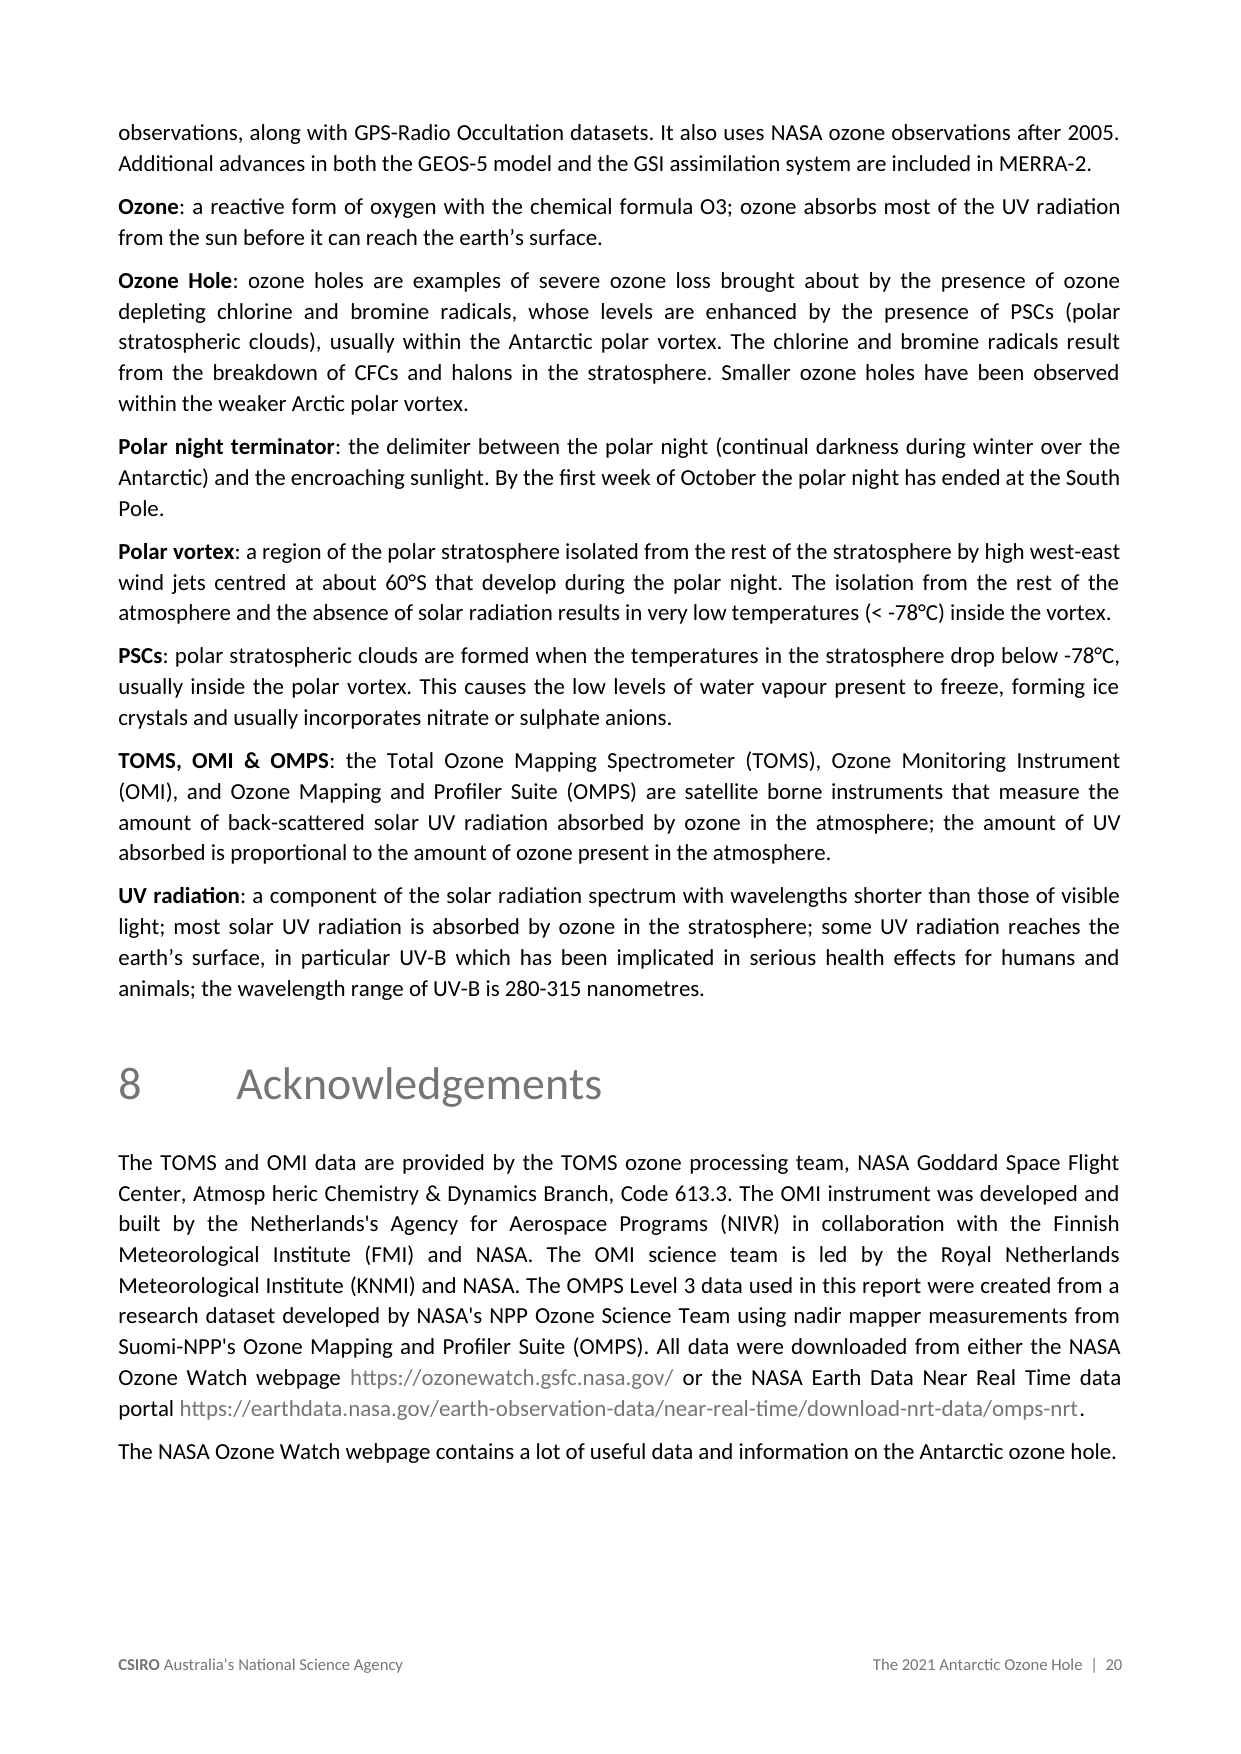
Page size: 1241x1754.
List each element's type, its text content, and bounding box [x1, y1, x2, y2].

text Polar vortex: a region of the polar stratosphere isolated from the rest of the stratosphere by high west-east wind jets centred at about 60°S that develop during the polar night. The isolation from the rest of the atmosphere and the absence of solar radiation results in very low temperatures (< -78°C) inside the vortex. [118, 537, 1122, 626]
text UV radiation: a component of the solar radiation spectrum with wavelengths shorter than those of visible light; most solar UV radiation is absorbed by ozone in the stratosphere; some UV radiation reaches the earth’s surface, in particular UV-B which has been implicated in serious health effects for humans and animals; the wavelength range of UV-B is 280-315 nanometres. [118, 882, 1122, 1002]
text Ozone: a reactive form of oxygen with the chemical formula O3; ozone absorbs most of the UV radiation from the sun before it can reach the earth’s surface. [118, 192, 1122, 251]
text PSCs: polar stratospheric clouds are formed when the temperatures in the stratosphere drop below -78°C, usually inside the polar vortex. This causes the low levels of water vapour present to freeze, forming ice crystals and usually incorporates nitrate or sulphate anions. [118, 642, 1122, 731]
text TOMS, OMI & OMPS: the Total Ozone Mapping Spectrometer (TOMS), Ozone Monitoring Instrument (OMI), and Ozone Mapping and Profiler Suite (OMPS) are satellite borne instruments that measure the amount of back-scattered solar UV radiation absorbed by ozone in the atmosphere; the amount of UV absorbed is proportional to the amount of ozone present in the atmosphere. [118, 746, 1122, 866]
text The TOMS and OMI data are provided by the TOMS ozone processing team, NASA Goddard Space Flight Center, Atmosp heric Chemistry & Dynamics Branch, Code 613.3. The OMI instrument was developed and built by the Netherlands's Agency for Aerospace Programs (NIVR) in collaboration with the Finnish Meteorological Institute (FMI) and NASA. The OMI science team is led by the Royal Netherlands Meteorological Institute (KNMI) and NASA. The OMPS Level 3 data used in this report were created from a research dataset developed by NASA's NPP Ozone Science Team using nadir mapper measurements from Suomi-NPP's Ozone Mapping and Profiler Suite (OMPS). All data were downloaded from either the NASA Ozone Watch webpage https://ozonewatch.gsfc.nasa.gov/ or the NASA Earth Data Near Real Time data portal https://earthdata.nasa.gov/earth-observation-data/near-real-time/download-nrt-data/omps-nrt. [118, 1148, 1122, 1422]
text Polar night terminator: the delimiter between the polar night (continual darkness during winter over the Antarctic) and the encroaching sunlight. By the first week of October the polar night has ended at the South Pole. [118, 432, 1122, 522]
text The NASA Ozone Watch webpage contains a lot of useful data and information on the Antarctic ozone hole. [118, 1437, 1122, 1465]
text Ozone Hole: ozone holes are examples of severe ozone loss brought about by the presence of ozone depleting chlorine and bromine radicals, whose levels are enhanced by the presence of PSCs (polar stratospheric clouds), usually within the Antarctic polar vortex. The chlorine and bromine radicals result from the breakdown of CFCs and halons in the stratosphere. Smaller ozone holes have been observed within the weaker Arctic polar vortex. [118, 266, 1122, 417]
subtitle Acknowledgements [118, 1054, 1122, 1111]
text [118, 118, 1122, 177]
